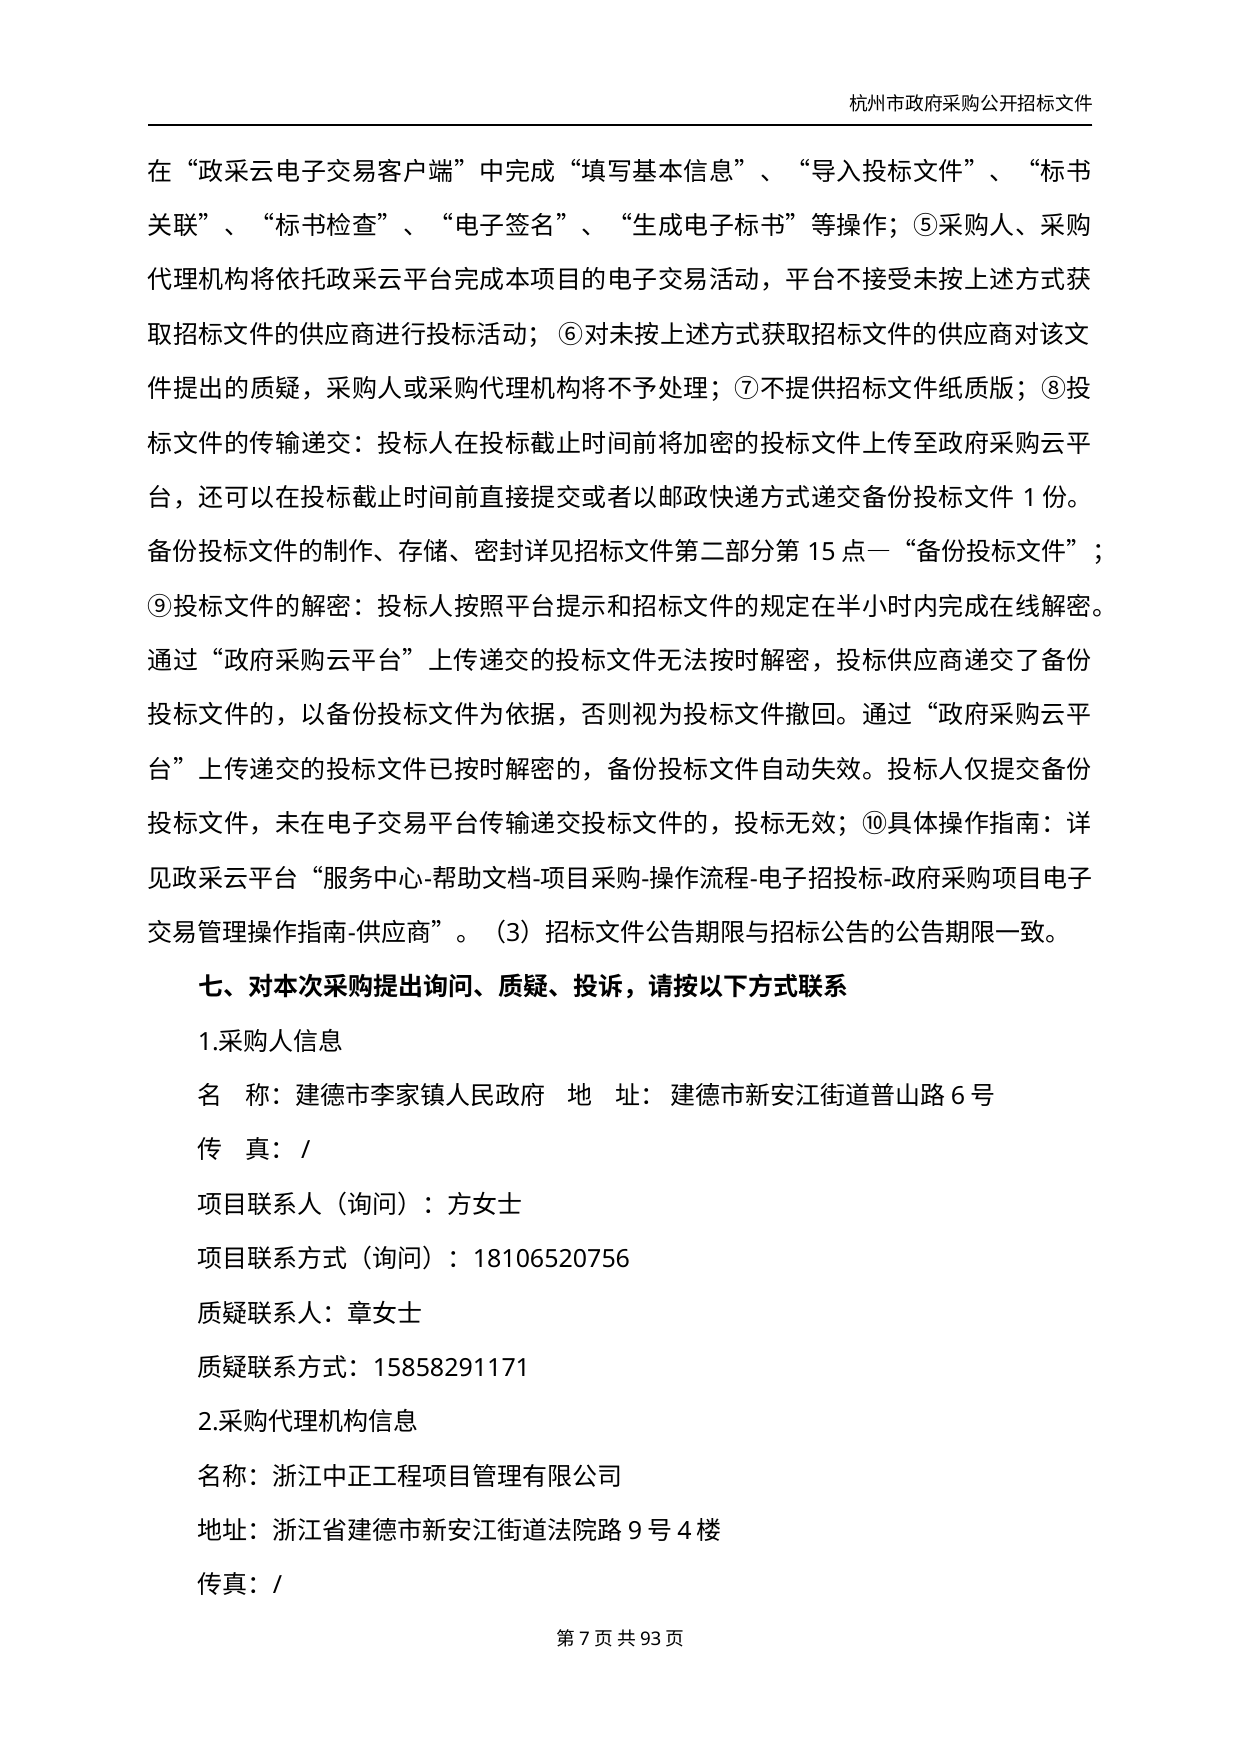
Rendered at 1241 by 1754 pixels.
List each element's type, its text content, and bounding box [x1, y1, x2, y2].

text 1.采购人信息 [148, 1021, 1092, 1057]
text 2.采购代理机构信息 [148, 1402, 1092, 1438]
text 项目联系方式（询问）：18106520756 [148, 1239, 1092, 1275]
text 名 称：建德市李家镇人民政府 地 址： 建德市新安江街道普山路6号 [148, 1076, 1092, 1112]
text 名称：浙江中正工程项目管理有限公司 [148, 1456, 1092, 1492]
text 项目联系人（询问）：方女士 [148, 1184, 1092, 1221]
text 传 真： / [148, 1130, 1092, 1166]
text 质疑联系方式：15858291171 [148, 1347, 1092, 1384]
text 质疑联系人：章女士 [148, 1293, 1092, 1329]
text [148, 151, 1092, 949]
text 地址：浙江省建德市新安江街道法院路9号4楼 [148, 1511, 1092, 1547]
text 七、对本次采购提出询问、质疑、投诉，请按以下方式联系 [148, 967, 1092, 1003]
text 传真：/ [148, 1565, 1092, 1601]
